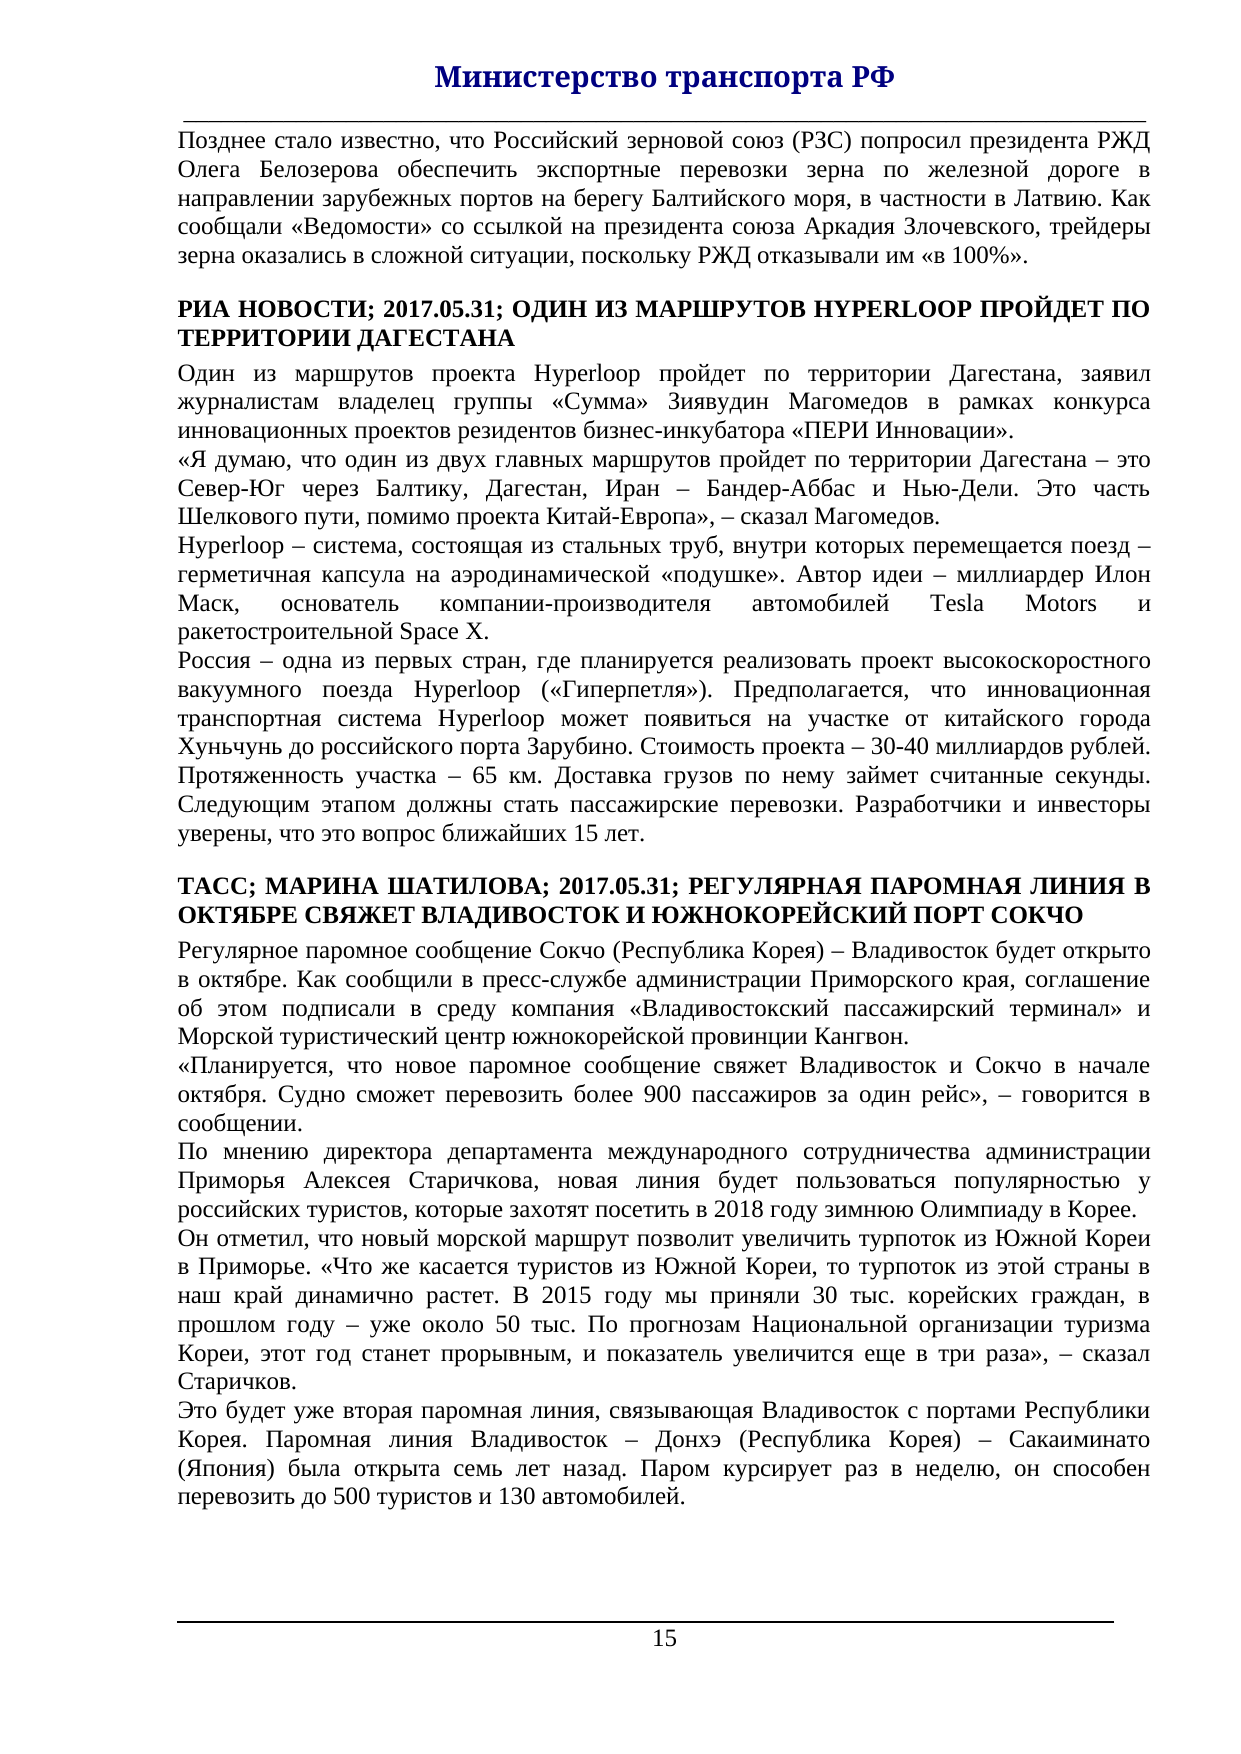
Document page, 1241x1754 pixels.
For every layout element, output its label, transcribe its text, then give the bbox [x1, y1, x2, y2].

text Россия – одна из первых стран, где планируется реализовать проект высокоскоростного вакуумного поезда Hyperloop («Гиперпетля»). Предполагается, что инновационная транспортная система Hyperloop может появиться на участке от китайского города Хуньчунь до российского порта Зарубино. Стоимость проекта – 30-40 миллиардов рублей. Протяженность участка – 65 км. Доставка грузов по нему займет считанные секунды. Следующим этапом должны стать пассажирские перевозки. Разработчики и инвесторы уверены, что это вопрос ближайших 15 лет. [177, 645, 1152, 846]
text По мнению директора департамента международного сотрудничества администрации Приморья Алексея Старичкова, новая линия будет пользоваться популярностью у российских туристов, которые захотят посетить в 2018 году зимнюю Олимпиаду в Корее. [177, 1136, 1152, 1223]
text Это будет уже вторая паромная линия, связывающая Владивосток с портами Республики Корея. Паромная линия Владивосток – Донхэ (Республика Корея) – Сакаиминато (Япония) была открыта семь лет назад. Паром курсирует раз в неделю, он способен перевозить до 500 туристов и 130 автомобилей. [177, 1395, 1152, 1510]
text Один из маршрутов проекта Hyperloop пройдет по территории Дагестана, заявил журналистам владелец группы «Сумма» Зиявудин Магомедов в рамках конкурса инновационных проектов резидентов бизнес-инкубатора «ПЕРИ Инновации». [177, 358, 1152, 444]
text Он отметил, что новый морской маршрут позволит увеличить турпоток из Южной Кореи в Приморье. «Что же касается туристов из Южной Кореи, то турпоток из этой страны в наш край динамично растет. В 2015 году мы приняли 30 тыс. корейских граждан, в прошлом году – уже около 50 тыс. По прогнозам Национальной организации туризма Кореи, этот год станет прорывным, и показатель увеличится еще в три раза», – сказал Старичков. [177, 1223, 1152, 1395]
text «Я думаю, что один из двух главных маршрутов пройдет по территории Дагестана – это Север-Юг через Балтику, Дагестан, Иран – Бандер-Аббас и Нью-Дели. Это часть Шелкового пути, помимо проекта Китай-Европа», – сказал Магомедов. [177, 444, 1152, 530]
text Hyperloop – система, состоящая из стальных труб, внутри которых перемещается поезд – герметичная капсула на аэродинамической «подушке». Автор идеи – миллиардер Илон Маск, основатель компании-производителя автомобилей Tesla Motors и ракетостроительной Space X. [177, 530, 1152, 645]
subtitle ТАСС; МАРИНА ШАТИЛОВА; 2017.05.31; РЕГУЛЯРНАЯ ПАРОМНАЯ ЛИНИЯ В ОКТЯБРЕ СВЯЖЕТ ВЛАДИВОСТОК И ЮЖНОКОРЕЙСКИЙ ПОРТ СОКЧО [177, 871, 1152, 929]
text «Планируется, что новое паромное сообщение свяжет Владивосток и Сокчо в начале октября. Судно сможет перевозить более 900 пассажиров за один рейс», – говорится в сообщении. [177, 1050, 1152, 1136]
text Регулярное паромное сообщение Сокчо (Республика Корея) – Владивосток будет открыто в октябре. Как сообщили в пресс-службе администрации Приморского края, соглашение об этом подписали в среду компания «Владивостокский пассажирский терминал» и Морской туристический центр южнокорейской провинции Кангвон. [177, 935, 1152, 1050]
subtitle РИА НОВОСТИ; 2017.05.31; ОДИН ИЗ МАРШРУТОВ HYPERLOOP ПРОЙДЕТ ПО ТЕРРИТОРИИ ДАГЕСТАНА [177, 294, 1152, 351]
text Позднее стало известно, что Российский зерновой союз (РЗС) попросил президента РЖД Олега Белозерова обеспечить экспортные перевозки зерна по железной дороге в направлении зарубежных портов на берегу Балтийского моря, в частности в Латвию. Как сообщали «Ведомости» со ссылкой на президента союза Аркадия Злочевского, трейдеры зерна оказались в сложной ситуации, поскольку РЖД отказывали им «в 100%». [177, 125, 1152, 269]
